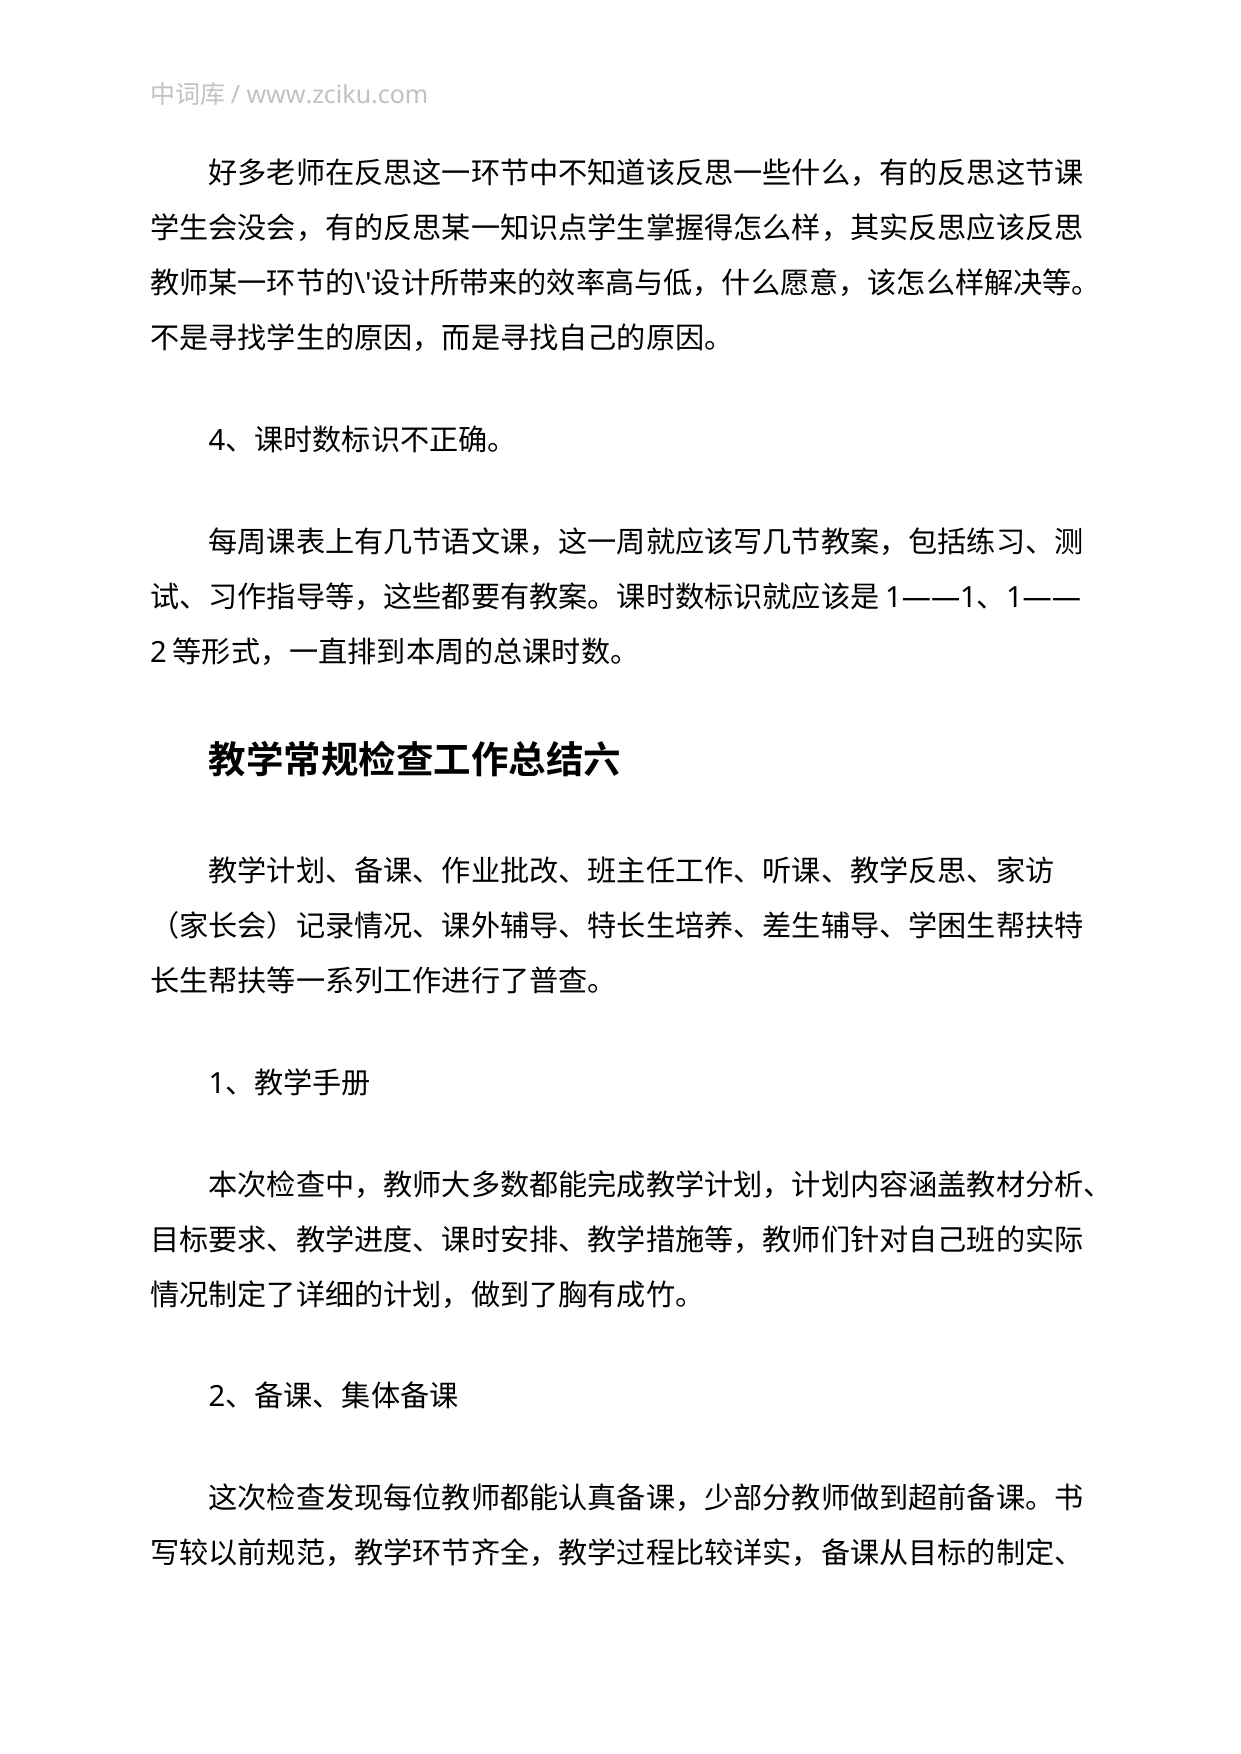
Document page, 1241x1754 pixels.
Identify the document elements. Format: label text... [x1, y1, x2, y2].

text 2、备课、集体备课 [150, 1373, 1090, 1415]
text 教学计划、备课、作业批改、班主任工作、听课、教学反思、家访（家长会）记录情况、课外辅导、特长生培养、差生辅导、学困生帮扶特长生帮扶等一系列工作进行了普查。 [150, 848, 1090, 1000]
text 每周课表上有几节语文课，这一周就应该写几节教案，包括练习、测试、习作指导等，这些都要有教案。课时数标识就应该是1——1、1——2等形式，一直排到本周的总课时数。 [150, 518, 1090, 671]
text 教学常规检查工作总结六 [150, 730, 1090, 785]
text 1、教学手册 [150, 1059, 1090, 1102]
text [150, 1475, 1090, 1572]
text 4、课时数标识不正确。 [150, 417, 1090, 459]
text 好多老师在反思这一环节中不知道该反思一些什么，有的反思这节课学生会没会，有的反思某一知识点学生掌握得怎么样，其实反思应该反思教师某一环节的\'设计所带来的效率高与低，什么愿意，该怎么样解决等。不是寻找学生的原因，而是寻找自己的原因。 [150, 150, 1090, 357]
text 本次检查中，教师大多数都能完成教学计划，计划内容涵盖教材分析、目标要求、教学进度、课时安排、教学措施等，教师们针对自己班的实际情况制定了详细的计划，做到了胸有成竹。 [150, 1161, 1090, 1313]
